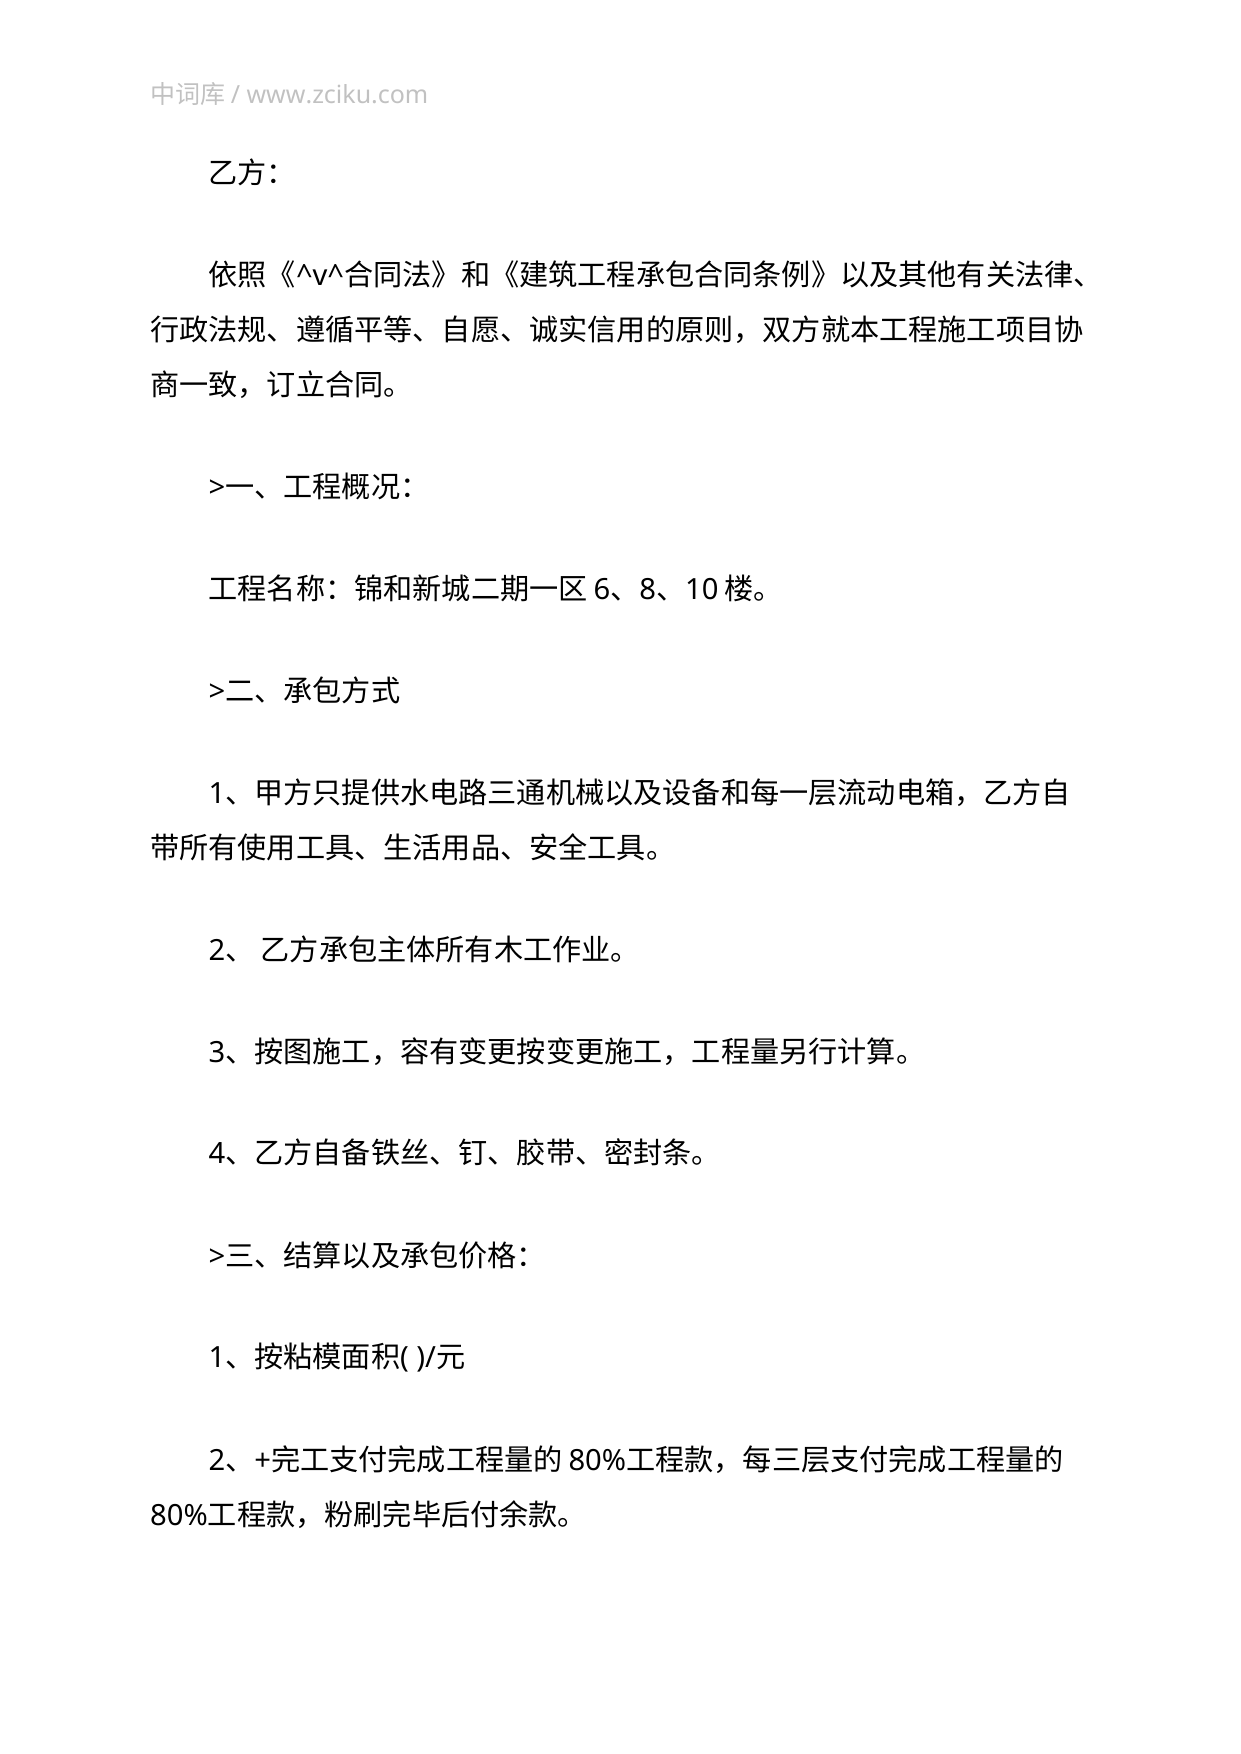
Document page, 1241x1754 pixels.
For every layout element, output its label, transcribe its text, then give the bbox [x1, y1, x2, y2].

text 依照《^v^合同法》和《建筑工程承包合同条例》以及其他有关法律、行政法规、遵循平等、自愿、诚实信用的原则，双方就本工程施工项目协商一致，订立合同。 [150, 252, 1090, 404]
text >三、结算以及承包价格： [150, 1232, 1090, 1274]
text 1、甲方只提供水电路三通机械以及设备和每一层流动电箱，乙方自带所有使用工具、生活用品、安全工具。 [150, 769, 1090, 867]
text 工程名称：锦和新城二期一区6、8、10楼。 [150, 565, 1090, 608]
text >一、工程概况： [150, 463, 1090, 506]
text 2、+完工支付完成工程量的80%工程款，每三层支付完成工程量的80%工程款，粉刷完毕后付余款。 [150, 1436, 1090, 1533]
text 4、乙方自备铁丝、钉、胶带、密封条。 [150, 1130, 1090, 1172]
text >二、承包方式 [150, 667, 1090, 710]
text 乙方： [150, 150, 1090, 192]
text 3、按图施工，容有变更按变更施工，工程量另行计算。 [150, 1028, 1090, 1071]
text 1、按粘模面积( )/元 [150, 1334, 1090, 1376]
text 2、 乙方承包主体所有木工作业。 [150, 926, 1090, 968]
